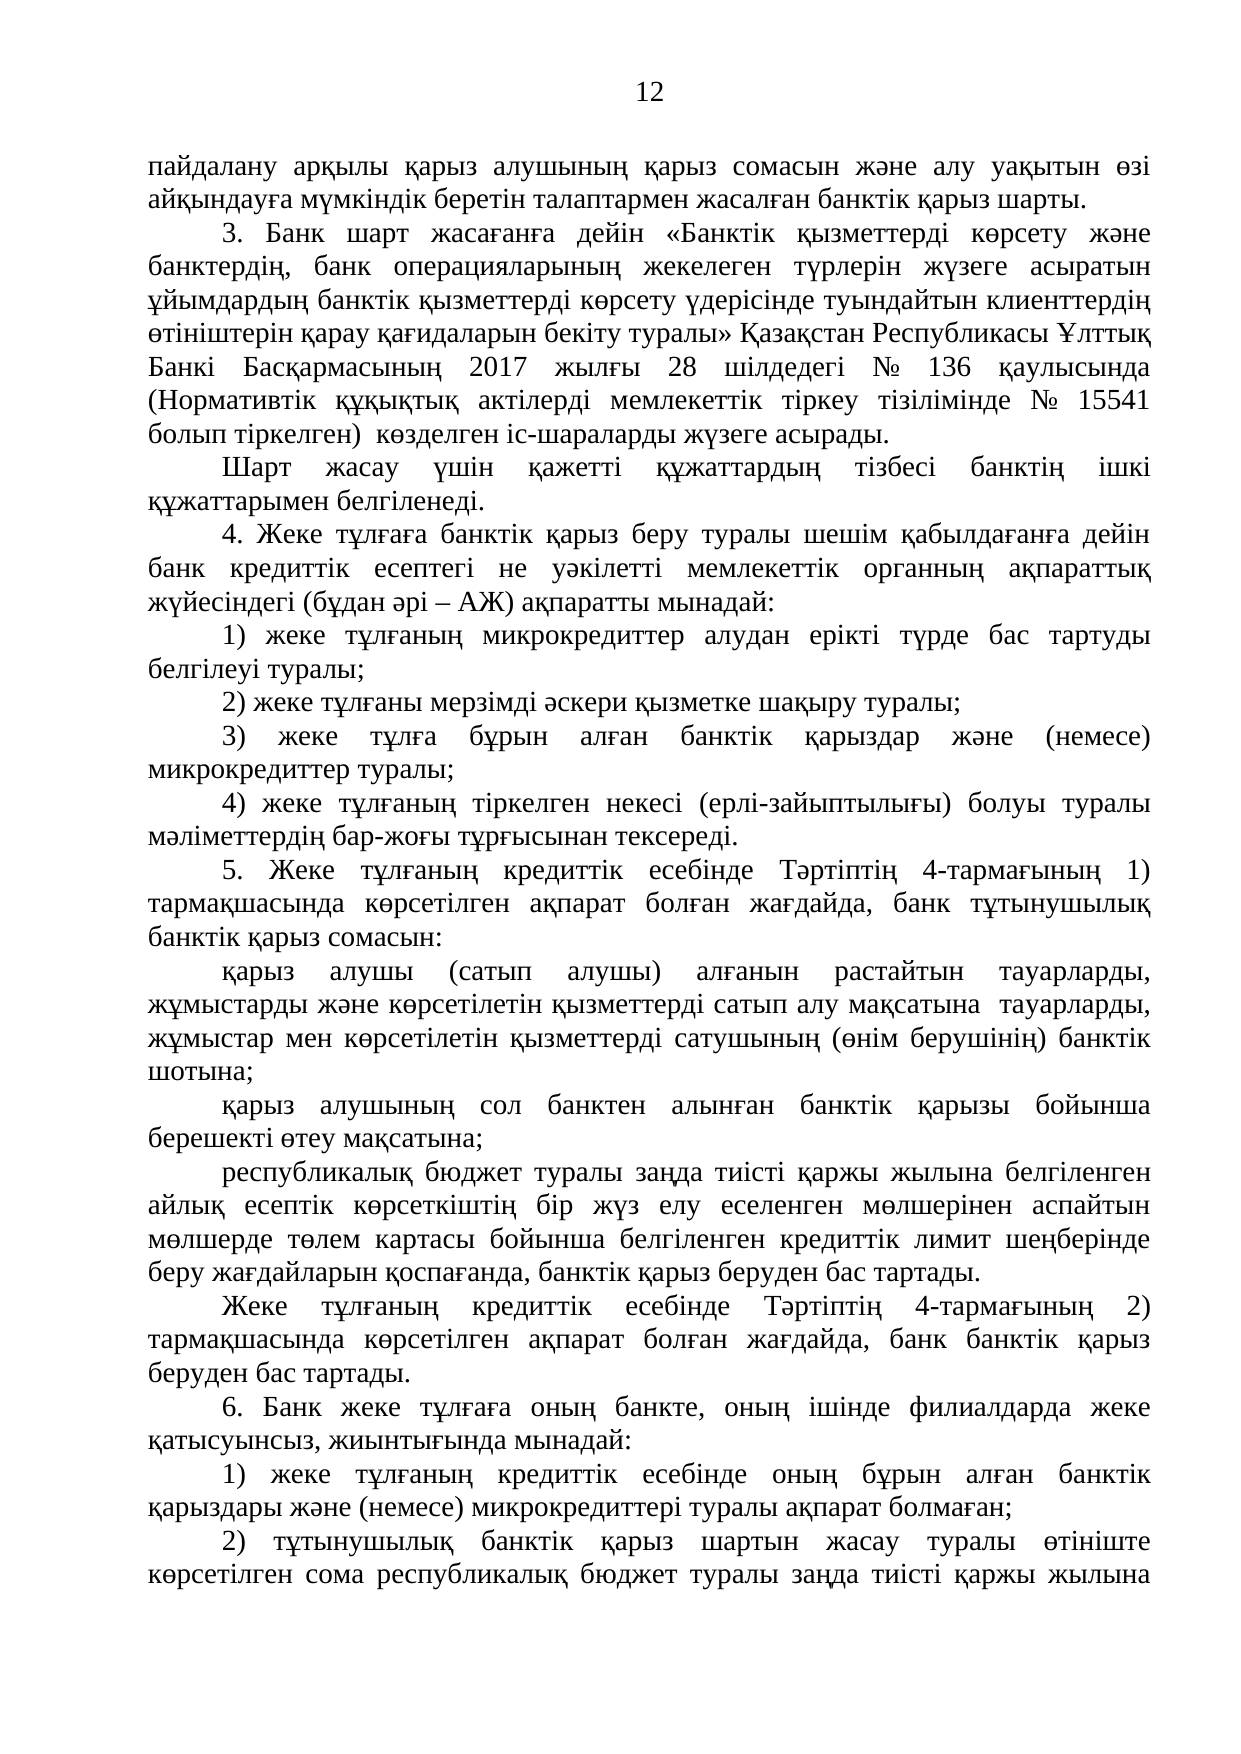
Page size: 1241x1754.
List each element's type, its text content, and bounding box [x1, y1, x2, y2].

text 4. Жеке тұлғаға банктік қарыз беру туралы шешім қабылдағанға дейін банк кредиттік есептегі не уәкілетті мемлекеттік органның ақпараттық жүйесіндегі (бұдан әрі – АЖ) ақпаратты мынадай: [148, 517, 1152, 617]
text 1) жеке тұлғаның микрокредиттер алудан ерікті түрде бас тартуды белгілеуі туралы; [148, 617, 1152, 684]
text қарыз алушы (сатып алушы) алғанын растайтын тауарларды, жұмыстарды және көрсетілетін қызметтерді сатып алу мақсатына тауарларды, жұмыстар мен көрсетілетін қызметтерді сатушының (өнім берушінің) банктік шотына; [148, 953, 1152, 1087]
text қарыз алушының сол банктен алынған банктік қарызы бойынша берешекті өтеу мақсатына; [148, 1087, 1152, 1154]
text 1) жеке тұлғаның кредиттік есебінде оның бұрын алған банктік қарыздары және (немесе) микрокредиттері туралы ақпарат болмаған; [148, 1456, 1152, 1523]
text Жеке тұлғаның кредиттік есебінде Тәртіптің 4-тармағының 2) тармақшасында көрсетілген ақпарат болған жағдайда, банк банктік қарыз беруден бас тартады. [148, 1288, 1152, 1389]
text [148, 1523, 1152, 1590]
text 4) жеке тұлғаның тіркелген некесі (ерлі-зайыптылығы) болуы туралы мәліметтердің бар-жоғы тұрғысынан тексереді. [148, 785, 1152, 852]
text Шарт жасау үшін қажетті құжаттардың тізбесі банктің ішкі құжаттарымен белгіленеді. [148, 449, 1152, 517]
text республикалық бюджет туралы заңда тиісті қаржы жылына белгіленген айлық есептік көрсеткіштің бір жүз елу еселенген мөлшерінен аспайтын мөлшерде төлем картасы бойынша белгіленген кредиттік лимит шеңберінде беру жағдайларын қоспағанда, банктік қарыз беруден бас тартады. [148, 1154, 1152, 1288]
text 6. Банк жеке тұлғаға оның банкте, оның ішінде филиалдарда жеке қатысуынсыз, жиынтығында мынадай: [148, 1389, 1152, 1456]
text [148, 148, 1152, 215]
text 3) жеке тұлға бұрын алған банктік қарыздар және (немесе) микрокредиттер туралы; [148, 718, 1152, 785]
text 2) жеке тұлғаны мерзімді әскери қызметке шақыру туралы; [148, 684, 1152, 718]
text 5. Жеке тұлғаның кредиттік есебінде Тәртіптің 4-тармағының 1) тармақшасында көрсетілген ақпарат болған жағдайда, банк тұтынушылық банктік қарыз сомасын: [148, 852, 1152, 953]
text 3. Банк шарт жасағанға дейін «Банктік қызметтерді көрсету және банктердің, банк операцияларының жекелеген түрлерін жүзеге асыратын ұйымдардың банктік қызметтерді көрсету үдерісінде туындайтын клиенттердің өтініштерін қарау қағидаларын бекіту туралы» Қазақстан Республикасы Ұлттық Банкі Басқармасының 2017 жылғы 28 шілдедегі № 136 қаулысында (Нормативтік құқықтық актілерді мемлекеттік тіркеу тізілімінде № 15541 болып тіркелген) көзделген іс-шараларды жүзеге асырады. [148, 215, 1152, 449]
